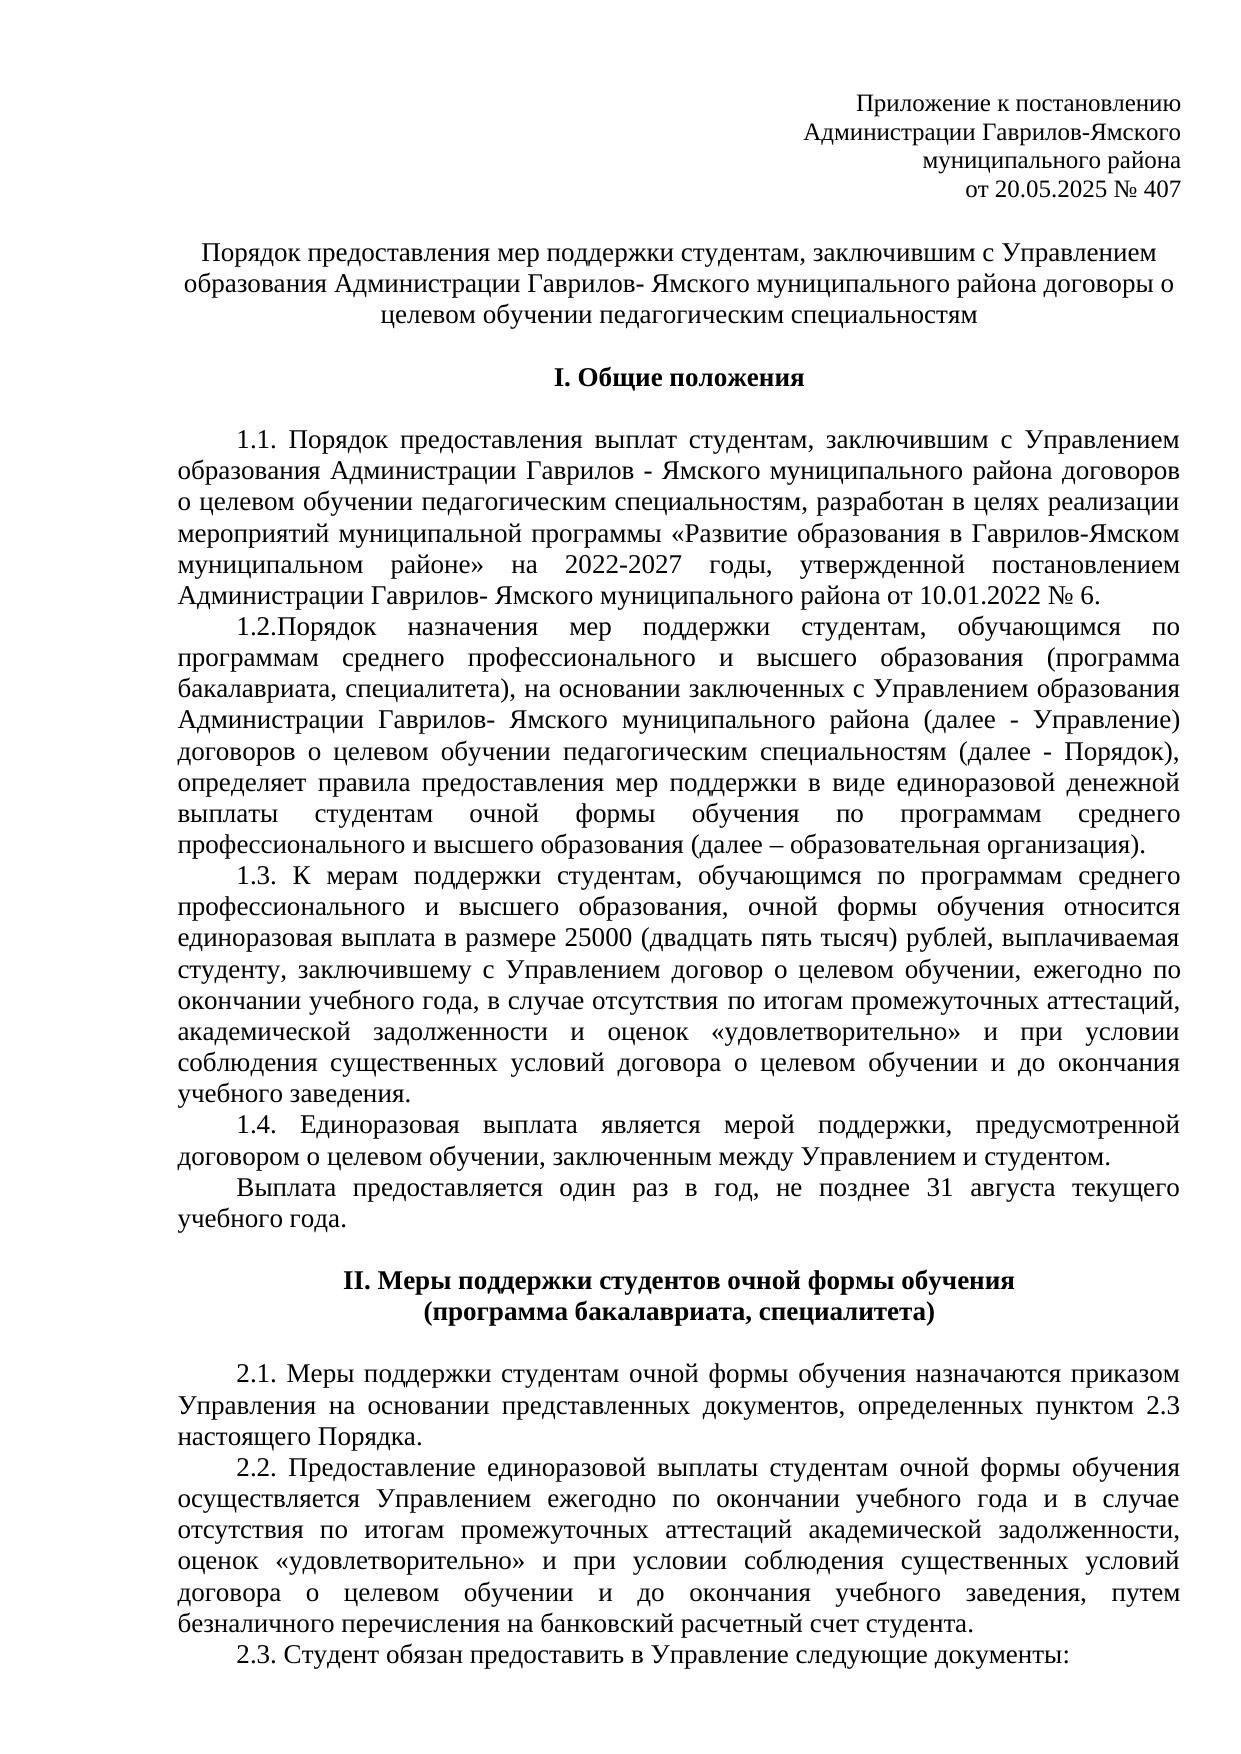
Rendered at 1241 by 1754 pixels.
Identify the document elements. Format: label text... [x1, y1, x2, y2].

text 2.3. Студент обязан предоставить в Управление следующие документы: [177, 1638, 1181, 1669]
text 2.2. Предоставление единоразовой выплаты студентам очной формы обучения осуществляется Управлением ежегодно по окончании учебного года и в случае отсутствия по итогам промежуточных аттестаций академической задолженности, оценок «удовлетворительно» и при условии соблюдения существенных условий договора о целевом обучении и до окончания учебного заведения, путем безналичного перечисления на банковский расчетный счет студента. [177, 1451, 1181, 1638]
text 2.1. Меры поддержки студентам очной формы обучения назначаются приказом Управления на основании представленных документов, определенных пунктом 2.3 настоящего Порядка. [177, 1358, 1181, 1451]
text II. Меры поддержки студентов очной формы обучения [177, 1264, 1181, 1295]
text Приложение к постановлению [177, 88, 1181, 117]
text 1.2.Порядок назначения мер поддержки студентам, обучающимся по программам среднего профессионального и высшего образования (программа бакалавриата, специалитета), на основании заключенных с Управлением образования Администрации Гаврилов- Ямского муниципального района (далее - Управление) договоров о целевом обучении педагогическим специальностям (далее - Порядок), определяет правила предоставления мер поддержки в виде единоразовой денежной выплаты студентам очной формы обучения по программам среднего профессионального и высшего образования (далее – образовательная организация). [177, 610, 1181, 859]
text Выплата предоставляется один раз в год, не позднее 31 августа текущего учебного года. [177, 1171, 1181, 1233]
text 1.3. К мерам поддержки студентам, обучающимся по программам среднего профессионального и высшего образования, очной формы обучения относится единоразовая выплата в размере 25000 (двадцать пять тысяч) рублей, выплачиваемая студенту, заключившему с Управлением договор о целевом обучении, ежегодно по окончании учебного года, в случае отсутствия по итогам промежуточных аттестаций, академической задолженности и оценок «удовлетворительно» и при условии соблюдения существенных условий договора о целевом обучении и до окончания учебного заведения. [177, 859, 1181, 1108]
text 1.4. Единоразовая выплата является мерой поддержки, предусмотренной договором о целевом обучении, заключенным между Управлением и студентом. [177, 1108, 1181, 1171]
text Администрации Гаврилов-Ямского [177, 117, 1181, 145]
text I. Общие положения [177, 361, 1181, 392]
text (программа бакалавриата, специалитета) [177, 1295, 1181, 1326]
text муниципального района [177, 145, 1181, 174]
text от 20.05.2025 № 407 [177, 174, 1181, 203]
text Порядок предоставления мер поддержки студентам, заключившим с Управлением образования Администрации Гаврилов- Ямского муниципального района договоры о целевом обучении педагогическим специальностям [177, 236, 1181, 330]
text 1.1. Порядок предоставления выплат студентам, заключившим с Управлением образования Администрации Гаврилов - Ямского муниципального района договоров о целевом обучении педагогическим специальностям, разработан в целях реализации мероприятий муниципальной программы «Развитие образования в Гаврилов-Ямском муниципальном районе» на 2022-2027 годы, утвержденной постановлением Администрации Гаврилов- Ямского муниципального района от 10.01.2022 № 6. [177, 423, 1181, 610]
